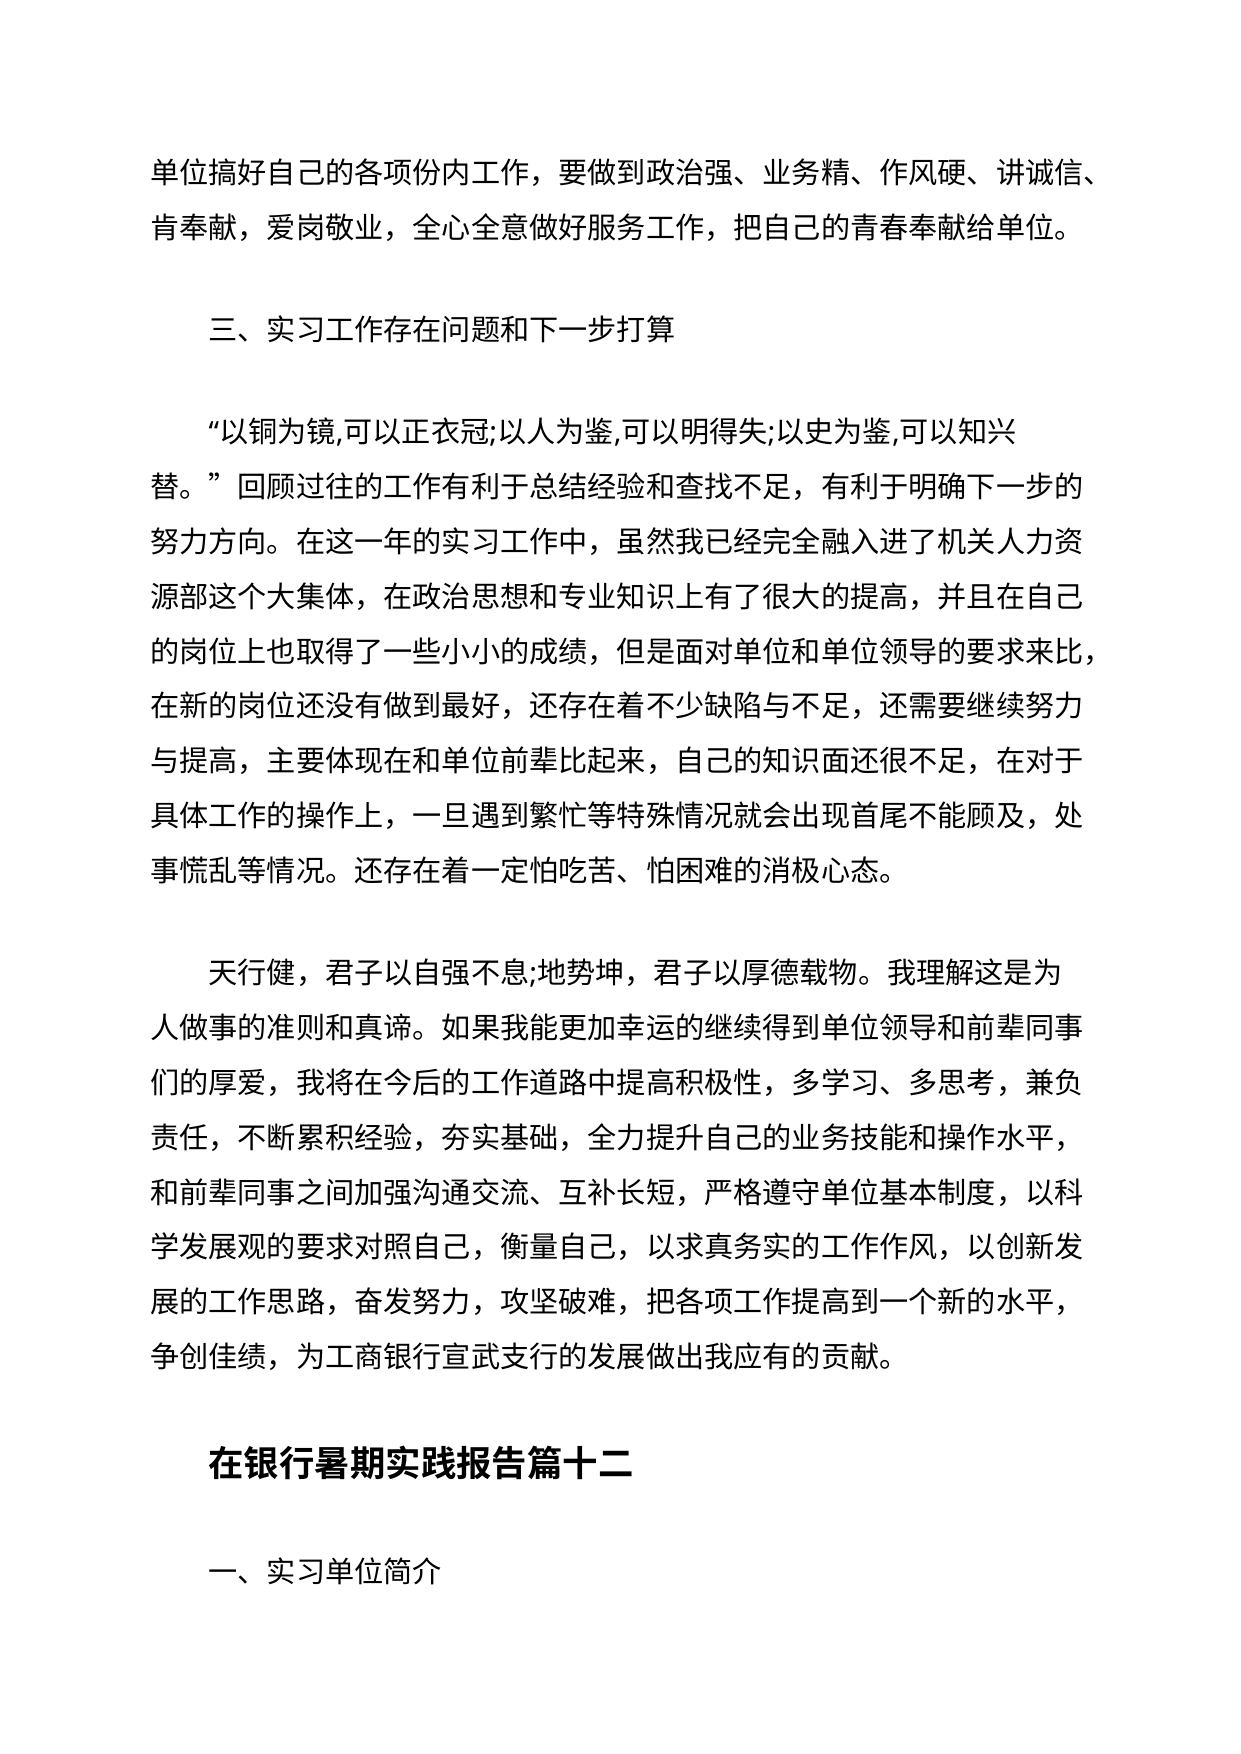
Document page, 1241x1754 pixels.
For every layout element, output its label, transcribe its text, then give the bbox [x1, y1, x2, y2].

text 天行健，君子以自强不息;地势坤，君子以厚德载物。我理解这是为人做事的准则和真谛。如果我能更加幸运的继续得到单位领导和前辈同事们的厚爱，我将在今后的工作道路中提高积极性，多学习、多思考，兼负责任，不断累积经验，夯实基础，全力提升自己的业务技能和操作水平，和前辈同事之间加强沟通交流、互补长短，严格遵守单位基本制度，以科学发展观的要求对照自己，衡量自己，以求真务实的工作作风，以创新发展的工作思路，奋发努力，攻坚破难，把各项工作提高到一个新的水平，争创佳绩，为工商银行宣武支行的发展做出我应有的贡献。 [150, 949, 1090, 1376]
text 一、实习单位简介 [150, 1549, 1090, 1591]
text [150, 150, 1090, 247]
text “以铜为镜,可以正衣冠;以人为鉴,可以明得失;以史为鉴,可以知兴替。”回顾过往的工作有利于总结经验和查找不足，有利于明确下一步的努力方向。在这一年的实习工作中，虽然我已经完全融入进了机关人力资源部这个大集体，在政治思想和专业知识上有了很大的提高，并且在自己的岗位上也取得了一些小小的成绩，但是面对单位和单位领导的要求来比，在新的岗位还没有做到最好，还存在着不少缺陷与不足，还需要继续努力与提高，主要体现在和单位前辈比起来，自己的知识面还很不足，在对于具体工作的操作上，一旦遇到繁忙等特殊情况就会出现首尾不能顾及，处事慌乱等情况。还存在着一定怕吃苦、怕困难的消极心态。 [150, 408, 1090, 890]
text 三、实习工作存在问题和下一步打算 [150, 307, 1090, 349]
text 在银行暑期实践报告篇十二 [150, 1436, 1090, 1487]
